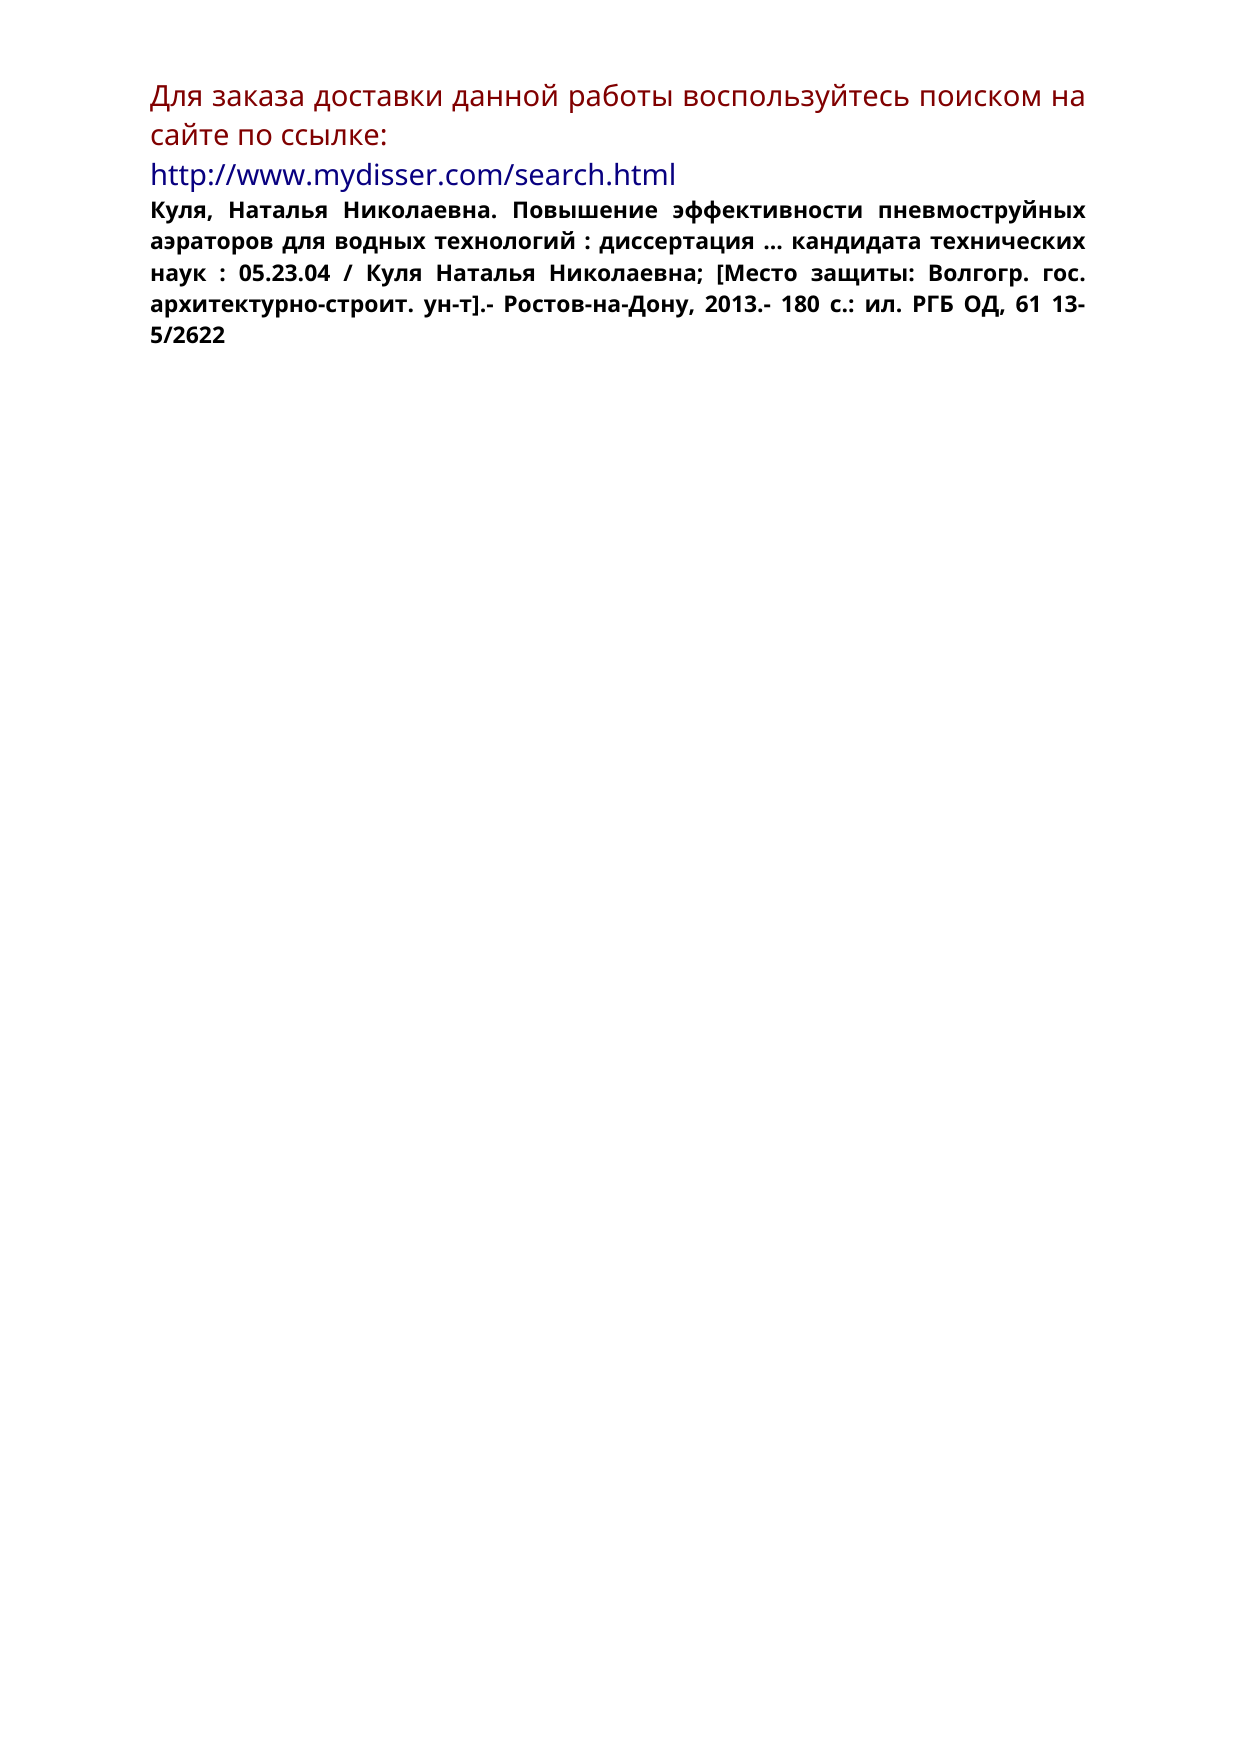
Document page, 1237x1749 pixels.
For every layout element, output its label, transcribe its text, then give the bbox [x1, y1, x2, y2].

text Куля, Наталья Николаевна. Повышение эффективности пневмоструйных аэраторов для водных технологий : диссертация ... кандидата технических наук : 05.23.04 / Куля Наталья Николаевна; [Место защиты: Волгогр. гос. архитектурно-строит. ун-т].- Ростов-на-Дону, 2013.- 180 с.: ил. РГБ ОД, 61 13-5/2622 [150, 194, 1086, 350]
